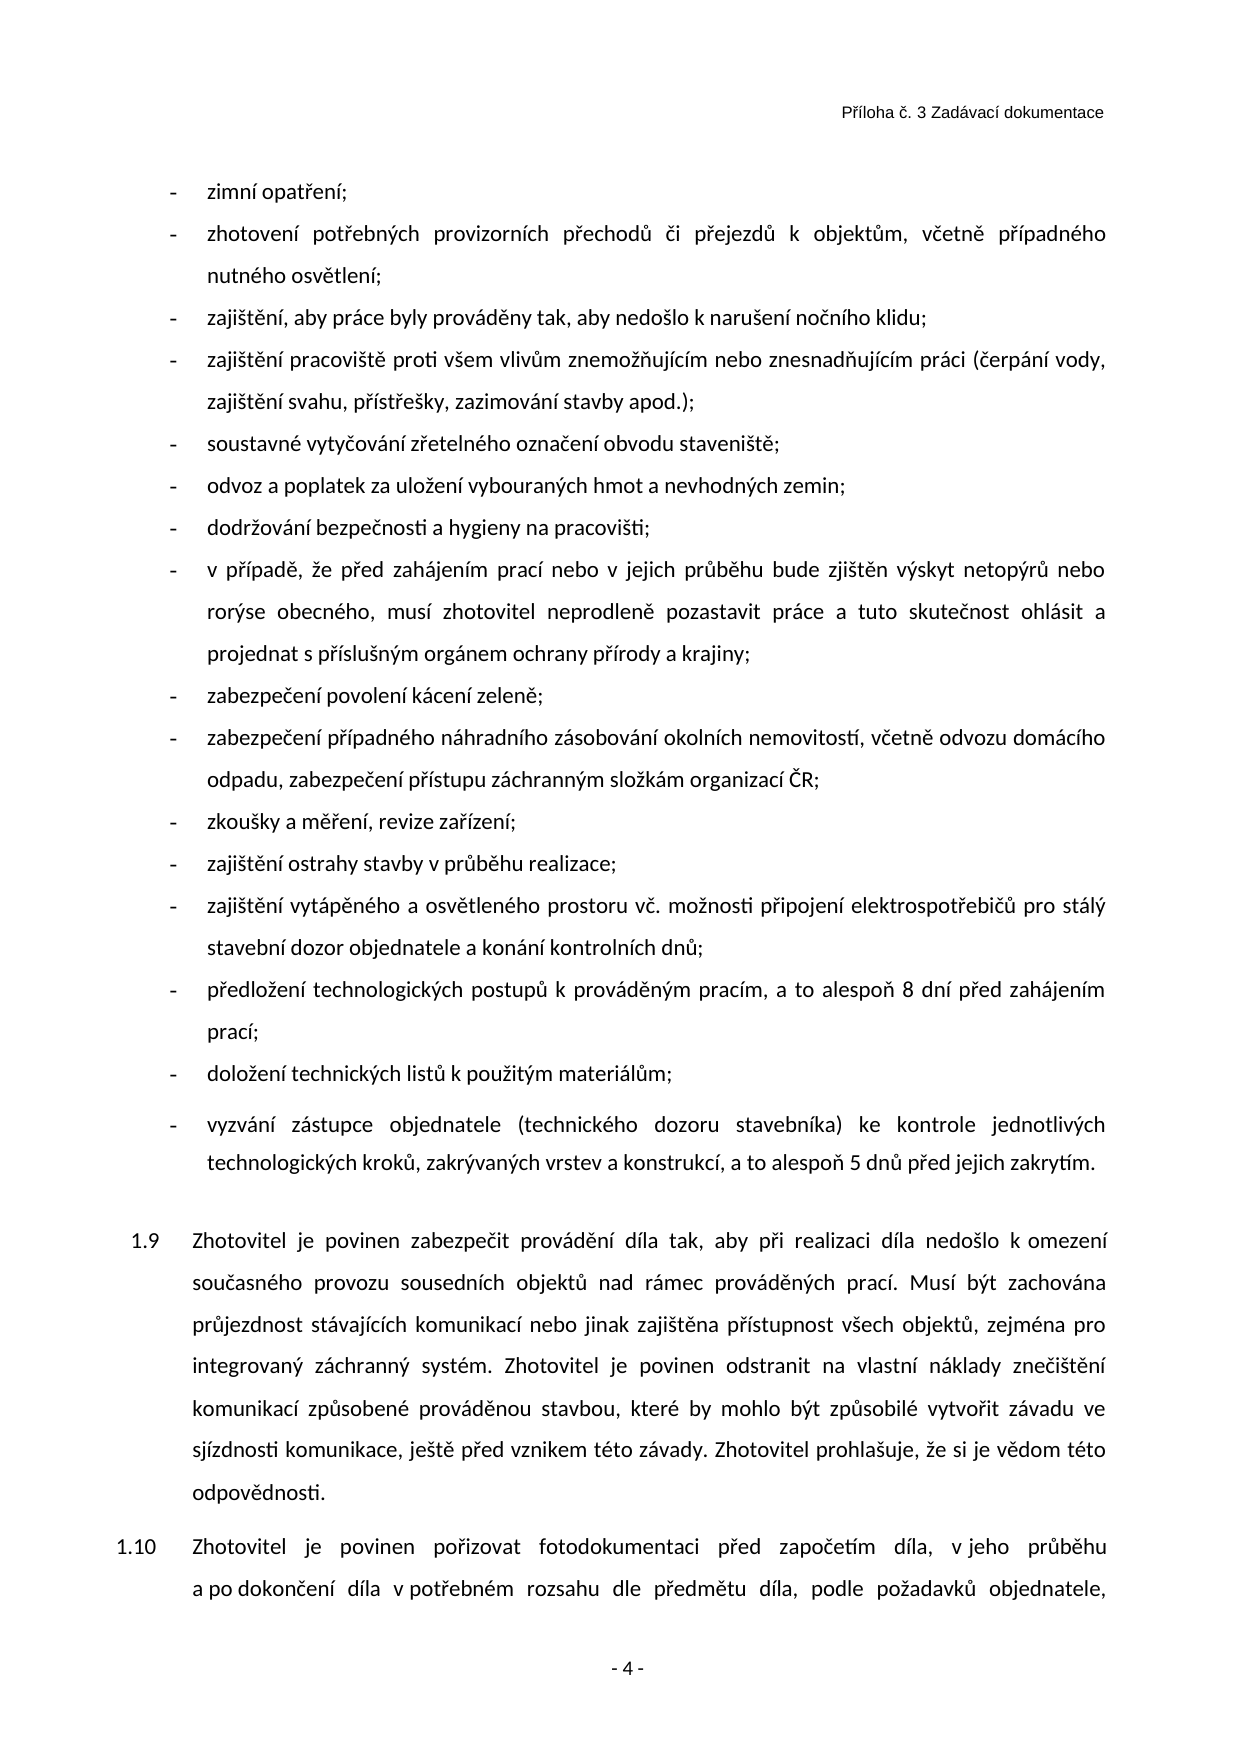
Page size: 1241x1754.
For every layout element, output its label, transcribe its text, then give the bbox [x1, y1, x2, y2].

list v případě, že před zahájením prací nebo v jejich průběhu bude zjištěn výskyt netopýrů nebo rorýse obecného, musí zhotovitel neprodleně pozastavit práce a tuto skutečnost ohlásit a projednat s příslušným orgánem ochrany přírody a krajiny; [169, 555, 1107, 667]
list dodržování bezpečnosti a hygieny na pracovišti; [169, 513, 1107, 541]
list soustavné vytyčování zřetelného označení obvodu staveniště; [169, 429, 1107, 457]
list zajištění pracoviště proti všem vlivům znemožňujícím nebo znesnadňujícím práci (čerpání vody, zajištění svahu, přístřešky, zazimování stavby apod.); [169, 345, 1107, 415]
list zhotovení potřebných provizorních přechodů či přejezdů k objektům, včetně případného nutného osvětlení; [169, 219, 1107, 289]
list zabezpečení případného náhradního zásobování okolních nemovitostí, včetně odvozu domácího odpadu, zabezpečení přístupu záchranným složkám organizací ČR; [169, 723, 1107, 793]
list zajištění ostrahy stavby v průběhu realizace; [169, 849, 1107, 877]
list odvoz a poplatek za uložení vybouraných hmot a nevhodných zemin; [169, 471, 1107, 499]
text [116, 1532, 1107, 1602]
text 1.9 Zhotovitel je povinen zabezpečit provádění díla tak, aby při realizaci díla nedošlo k omezení současného provozu sousedních objektů nad rámec prováděných prací. Musí být zachována průjezdnost stávajících komunikací nebo jinak zajištěna přístupnost všech objektů, zejména pro integrovaný záchranný systém. Zhotovitel je povinen odstranit na vlastní náklady znečištění komunikací způsobené prováděnou stavbou, které by mohlo být způsobilé vytvořit závadu ve sjízdnosti komunikace, ještě před vznikem této závady. Zhotovitel prohlašuje, že si je vědom této odpovědnosti. [130, 1226, 1107, 1506]
list zkoušky a měření, revize zařízení; [169, 807, 1107, 835]
list doložení technických listů k použitým materiálům; [169, 1059, 1107, 1087]
list předložení technologických postupů k prováděným pracím, a to alespoň 8 dní před zahájením prací; [169, 975, 1107, 1045]
list zimní opatření; [169, 177, 1107, 205]
list vyzvání zástupce objednatele (technického dozoru stavebníka) ke kontrole jednotlivých technologických kroků, zakrývaných vrstev a konstrukcí, a to alespoň 5 dnů před jejich zakrytím. [169, 1101, 1107, 1176]
list zajištění vytápěného a osvětleného prostoru vč. možnosti připojení elektrospotřebičů pro stálý stavební dozor objednatele a konání kontrolních dnů; [169, 891, 1107, 961]
list zabezpečení povolení kácení zeleně; [169, 681, 1107, 709]
list zajištění, aby práce byly prováděny tak, aby nedošlo k narušení nočního klidu; [169, 303, 1107, 331]
